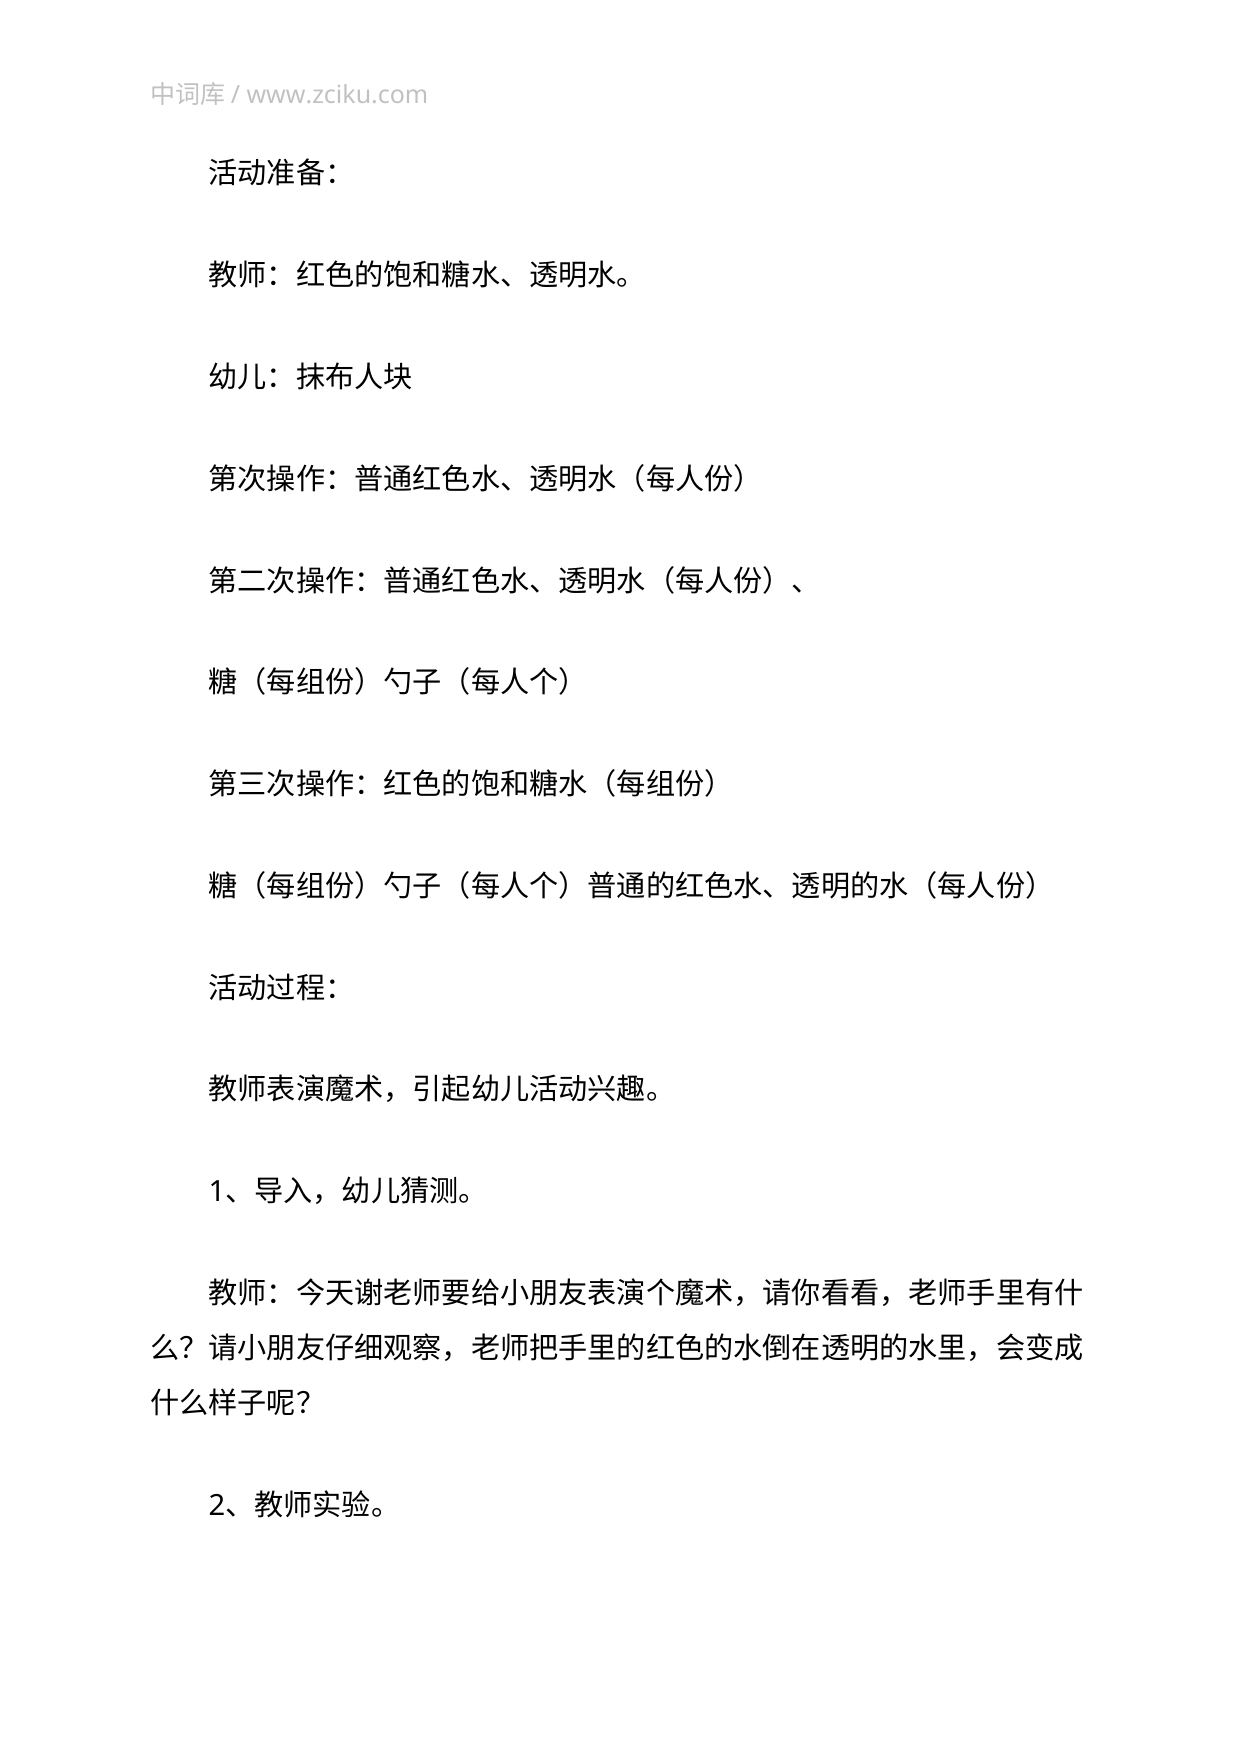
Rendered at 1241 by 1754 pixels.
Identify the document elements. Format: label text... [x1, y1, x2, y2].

text 活动准备： [150, 150, 1090, 192]
text 第三次操作：红色的饱和糖水（每组份） [150, 761, 1090, 803]
text 教师：红色的饱和糖水、透明水。 [150, 252, 1090, 294]
text 糖（每组份）勺子（每人个） [150, 659, 1090, 701]
text 幼儿：抹布人块 [150, 353, 1090, 396]
text 教师：今天谢老师要给小朋友表演个魔术，请你看看，老师手里有什么？请小朋友仔细观察，老师把手里的红色的水倒在透明的水里，会变成什么样子呢？ [150, 1270, 1090, 1422]
text 活动过程： [150, 964, 1090, 1006]
text 教师表演魔术，引起幼儿活动兴趣。 [150, 1066, 1090, 1108]
text 第二次操作：普通红色水、透明水（每人份）、 [150, 557, 1090, 599]
text 2、教师实验。 [150, 1481, 1090, 1524]
text 第次操作：普通红色水、透明水（每人份） [150, 455, 1090, 498]
text 1、导入，幼儿猜测。 [150, 1168, 1090, 1210]
text 糖（每组份）勺子（每人个）普通的红色水、透明的水（每人份） [150, 862, 1090, 905]
